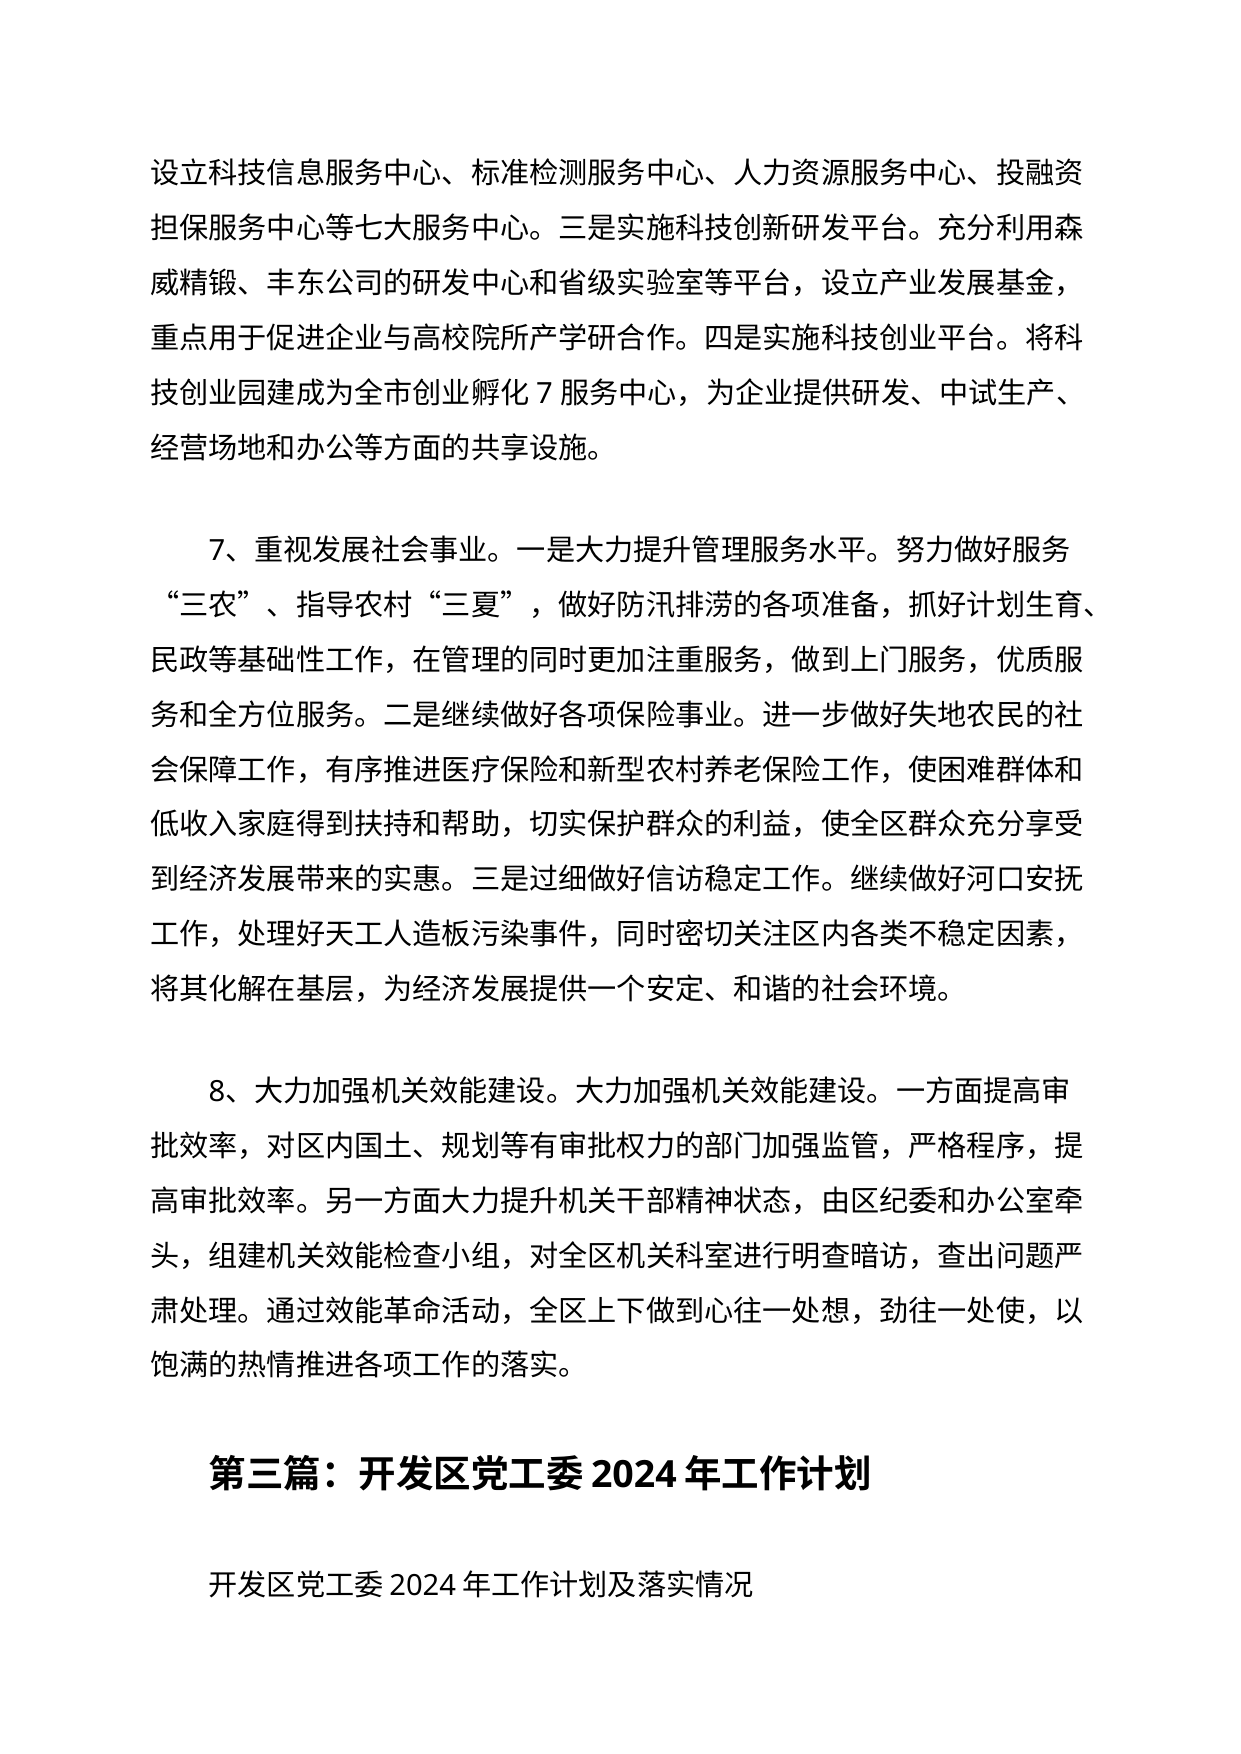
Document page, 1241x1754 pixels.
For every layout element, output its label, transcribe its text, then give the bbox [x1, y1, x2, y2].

text 7、重视发展社会事业。一是大力提升管理服务水平。努力做好服务“三农”、指导农村“三夏”，做好防汛排涝的各项准备，抓好计划生育、民政等基础性工作，在管理的同时更加注重服务，做到上门服务，优质服务和全方位服务。二是继续做好各项保险事业。进一步做好失地农民的社会保障工作，有序推进医疗保险和新型农村养老保险工作，使困难群体和低收入家庭得到扶持和帮助，切实保护群众的利益，使全区群众充分享受到经济发展带来的实惠。三是过细做好信访稳定工作。继续做好河口安抚工作，处理好天工人造板污染事件，同时密切关注区内各类不稳定因素，将其化解在基层，为经济发展提供一个安定、和谐的社会环境。 [150, 526, 1090, 1008]
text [150, 150, 1090, 467]
text 开发区党工委2024年工作计划及落实情况 [150, 1561, 1090, 1604]
text 8、大力加强机关效能建设。大力加强机关效能建设。一方面提高审批效率，对区内国土、规划等有审批权力的部门加强监管，严格程序，提高审批效率。另一方面大力提升机关干部精神状态，由区纪委和办公室牵头，组建机关效能检查小组，对全区机关科室进行明查暗访，查出问题严肃处理。通过效能革命活动，全区上下做到心往一处想，劲往一处使，以饱满的热情推进各项工作的落实。 [150, 1067, 1090, 1384]
text 第三篇：开发区党工委2024年工作计划 [150, 1444, 1090, 1498]
